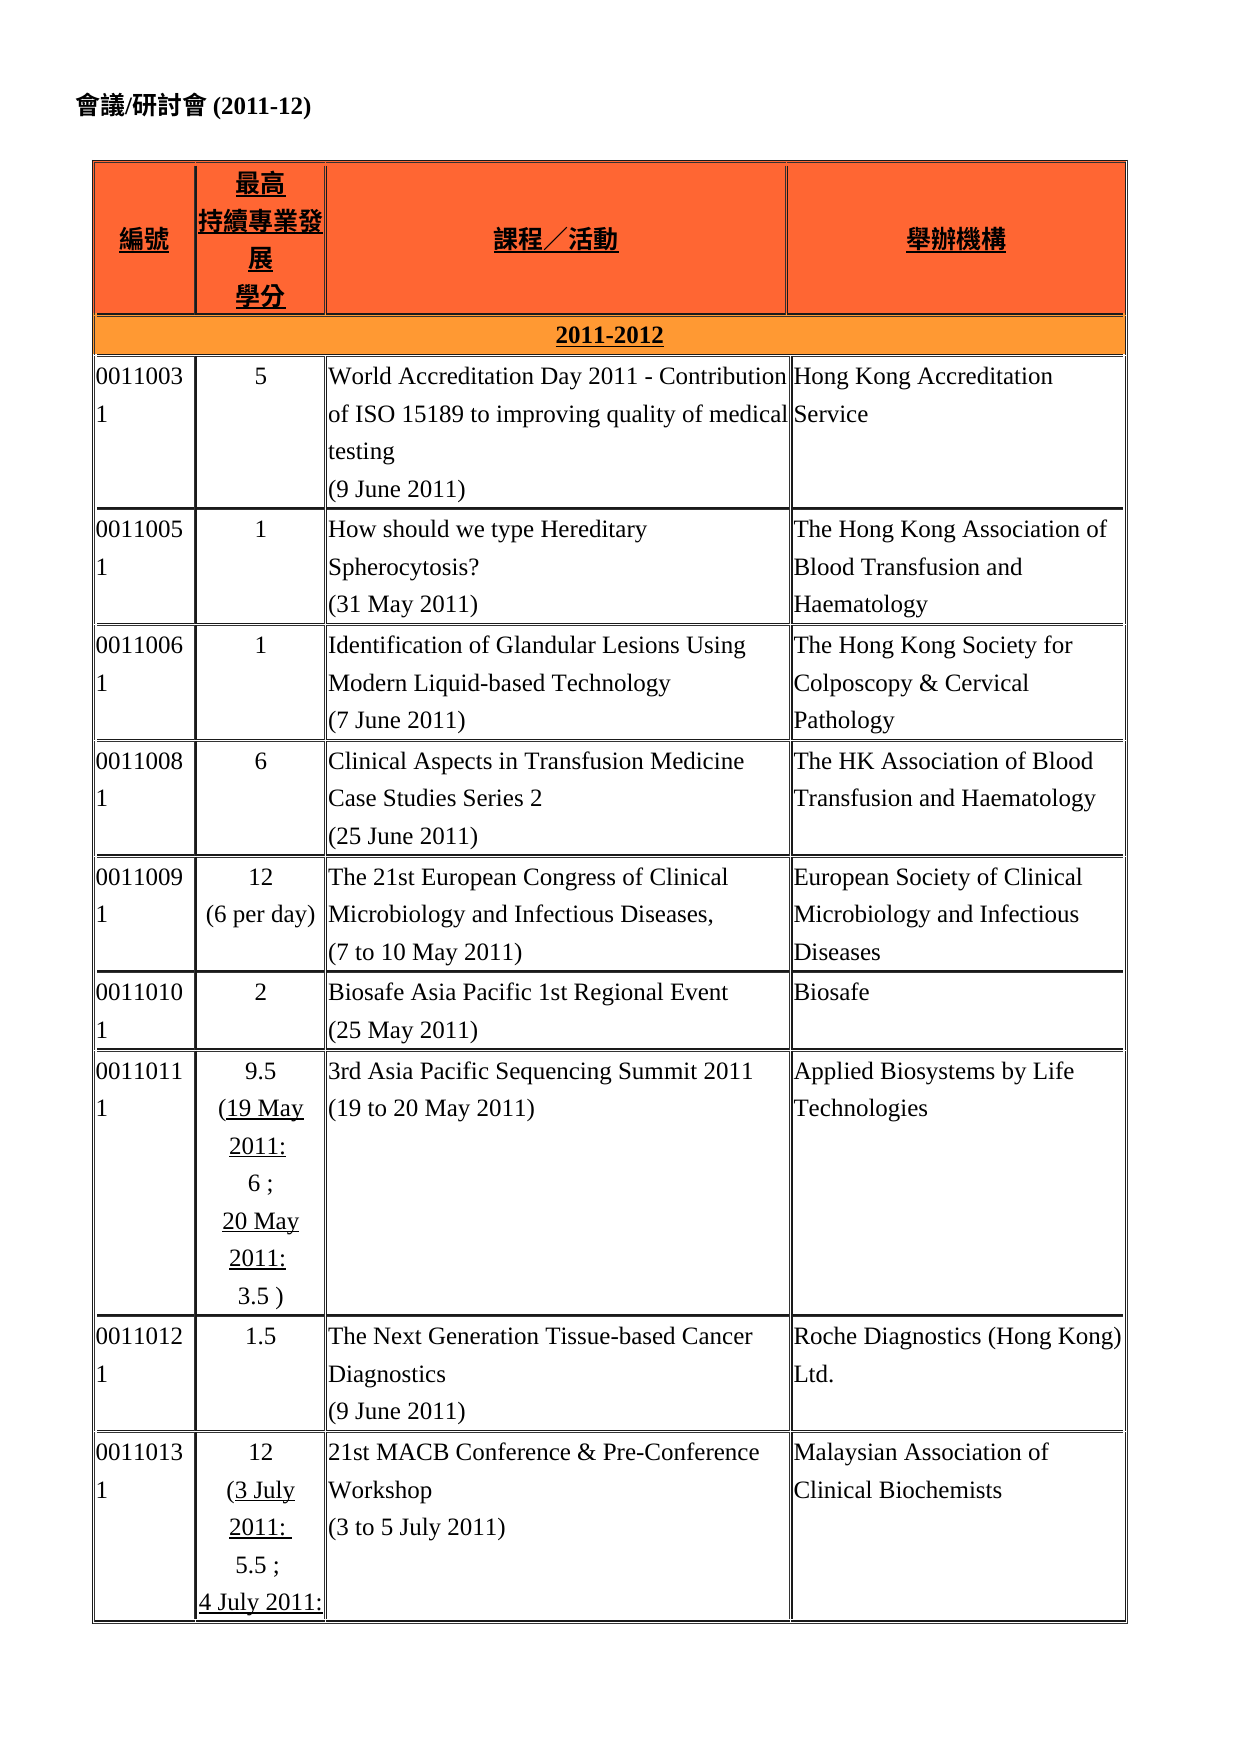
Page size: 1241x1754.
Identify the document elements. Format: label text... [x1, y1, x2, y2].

table_cell Applied Biosystems by Life Technologies [793, 1048, 1125, 1314]
table_cell Biosafe [793, 970, 1125, 1048]
table_cell World Accreditation Day 2011 - Contribution of ISO 15189 to improving quality of medical testing (9 June 2011) [327, 357, 789, 507]
table_cell 00110131 [95, 1430, 195, 1620]
table_cell Identification of Glandular Lesions Using Modern Liquid-based Technology (7 June 2011) [327, 626, 789, 738]
table_cell 1 [197, 626, 324, 738]
table_cell 9.5 (19 May 2011: 6 ; 20 May 2011: 3.5 ) [197, 1052, 324, 1314]
table_cell 00110111 [95, 1048, 194, 1314]
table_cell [326, 1430, 791, 1620]
table_cell 00110031 [93, 354, 195, 507]
table_cell The Hong Kong Association of Blood Transfusion and Haematology [793, 507, 1125, 623]
table_header 課程／活動 [326, 163, 786, 313]
table_cell 00110121 [95, 1314, 194, 1429]
table_cell 5 [197, 357, 324, 507]
table_cell How should we type Hereditary Spherocytosis? (31 May 2011) [327, 510, 789, 623]
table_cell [195, 1433, 326, 1620]
table_cell 00110081 [95, 739, 194, 854]
table_cell Hong Kong Accreditation Service [791, 354, 1126, 507]
table_cell The HK Association of Blood Transfusion and Haematology [793, 739, 1125, 854]
table_cell Clinical Aspects in Transfusion Medicine Case Studies Series 2 (25 June 2011) [327, 742, 789, 854]
table_cell European Society of Clinical Microbiology and Infectious Diseases [793, 854, 1125, 970]
table_cell 1.5 [197, 1317, 324, 1429]
table_cell Biosafe Asia Pacific 1st Regional Event (25 May 2011) [327, 973, 789, 1048]
table_cell 00110061 [93, 623, 195, 738]
table_cell The Hong Kong Society for Colposcopy & Cervical Pathology [791, 623, 1126, 738]
table_header 最高 持續專業發展 學分 [195, 163, 326, 313]
table_cell 3rd Asia Pacific Sequencing Summit 2011 (19 to 20 May 2011) [327, 1052, 789, 1314]
text 會議/研討會 (2011-12) [75, 85, 1162, 122]
table_cell 2011-2012 [95, 313, 1125, 354]
table_header 編號 [95, 163, 195, 313]
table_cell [791, 1430, 1125, 1620]
table_cell The 21st European Congress of Clinical Microbiology and Infectious Diseases, (7 to 10 May 2011) [327, 858, 789, 970]
table_cell 6 [197, 742, 324, 854]
table_cell 12 (6 per day) [197, 858, 324, 970]
table_cell 00110051 [95, 507, 194, 623]
table_cell 00110091 [95, 854, 194, 970]
table_cell 2 [197, 973, 324, 1048]
table_header 舉辦機構 [786, 163, 1125, 313]
table_cell The Next Generation Tissue-based Cancer Diagnostics (9 June 2011) [327, 1317, 789, 1429]
table_cell 00110101 [95, 970, 194, 1048]
table_cell Roche Diagnostics (Hong Kong) Ltd. [793, 1314, 1125, 1429]
table_cell 1 [197, 510, 324, 623]
